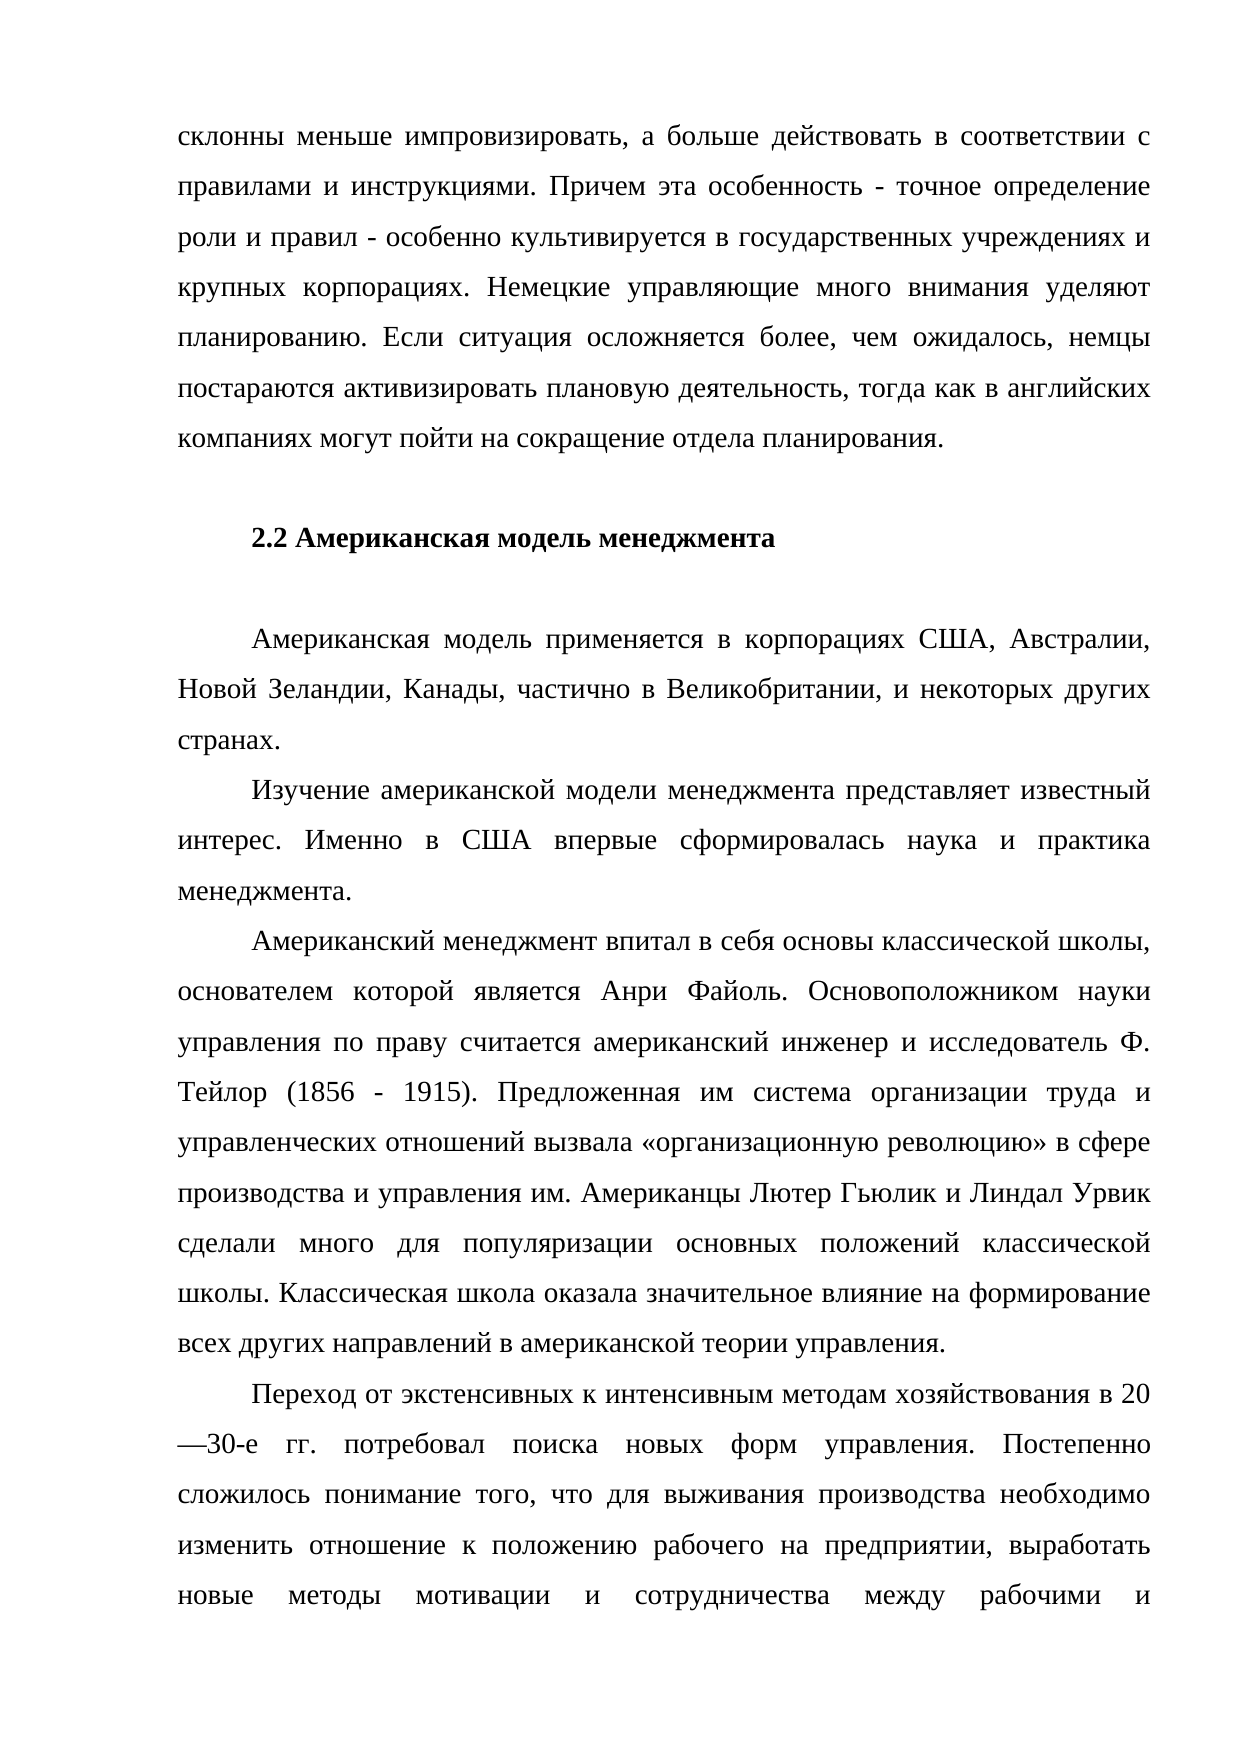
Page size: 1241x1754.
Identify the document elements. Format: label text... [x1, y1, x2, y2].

text Изучение американской модели менеджмента представляет известный интерес. Именно в США впервые сформировалась наука и практика менеджмента. [177, 772, 1152, 906]
text Американская модель применяется в корпорациях США, Австралии, Новой Зеландии, Канады, частично в Великобритании, и некоторых других странах. [177, 621, 1152, 755]
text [177, 1376, 1152, 1611]
text Американский менеджмент впитал в себя основы классической школы, основателем которой является Анри Файоль. Основоположником науки управления по праву считается американский инженер и исследователь Ф. Тейлор (1856 - 1915). Предложенная им система организации труда и управленческих отношений вызвала «организационную революцию» в сфере производства и управления им. Американцы Лютер Гьюлик и Линдал Урвик сделали много для популяризации основных положений классической школы. Классическая школа оказала значительное влияние на формирование всех других направлений в американской теории управления. [177, 923, 1152, 1359]
text 2.2 Американская модель менеджмента [177, 521, 1152, 554]
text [177, 118, 1152, 453]
